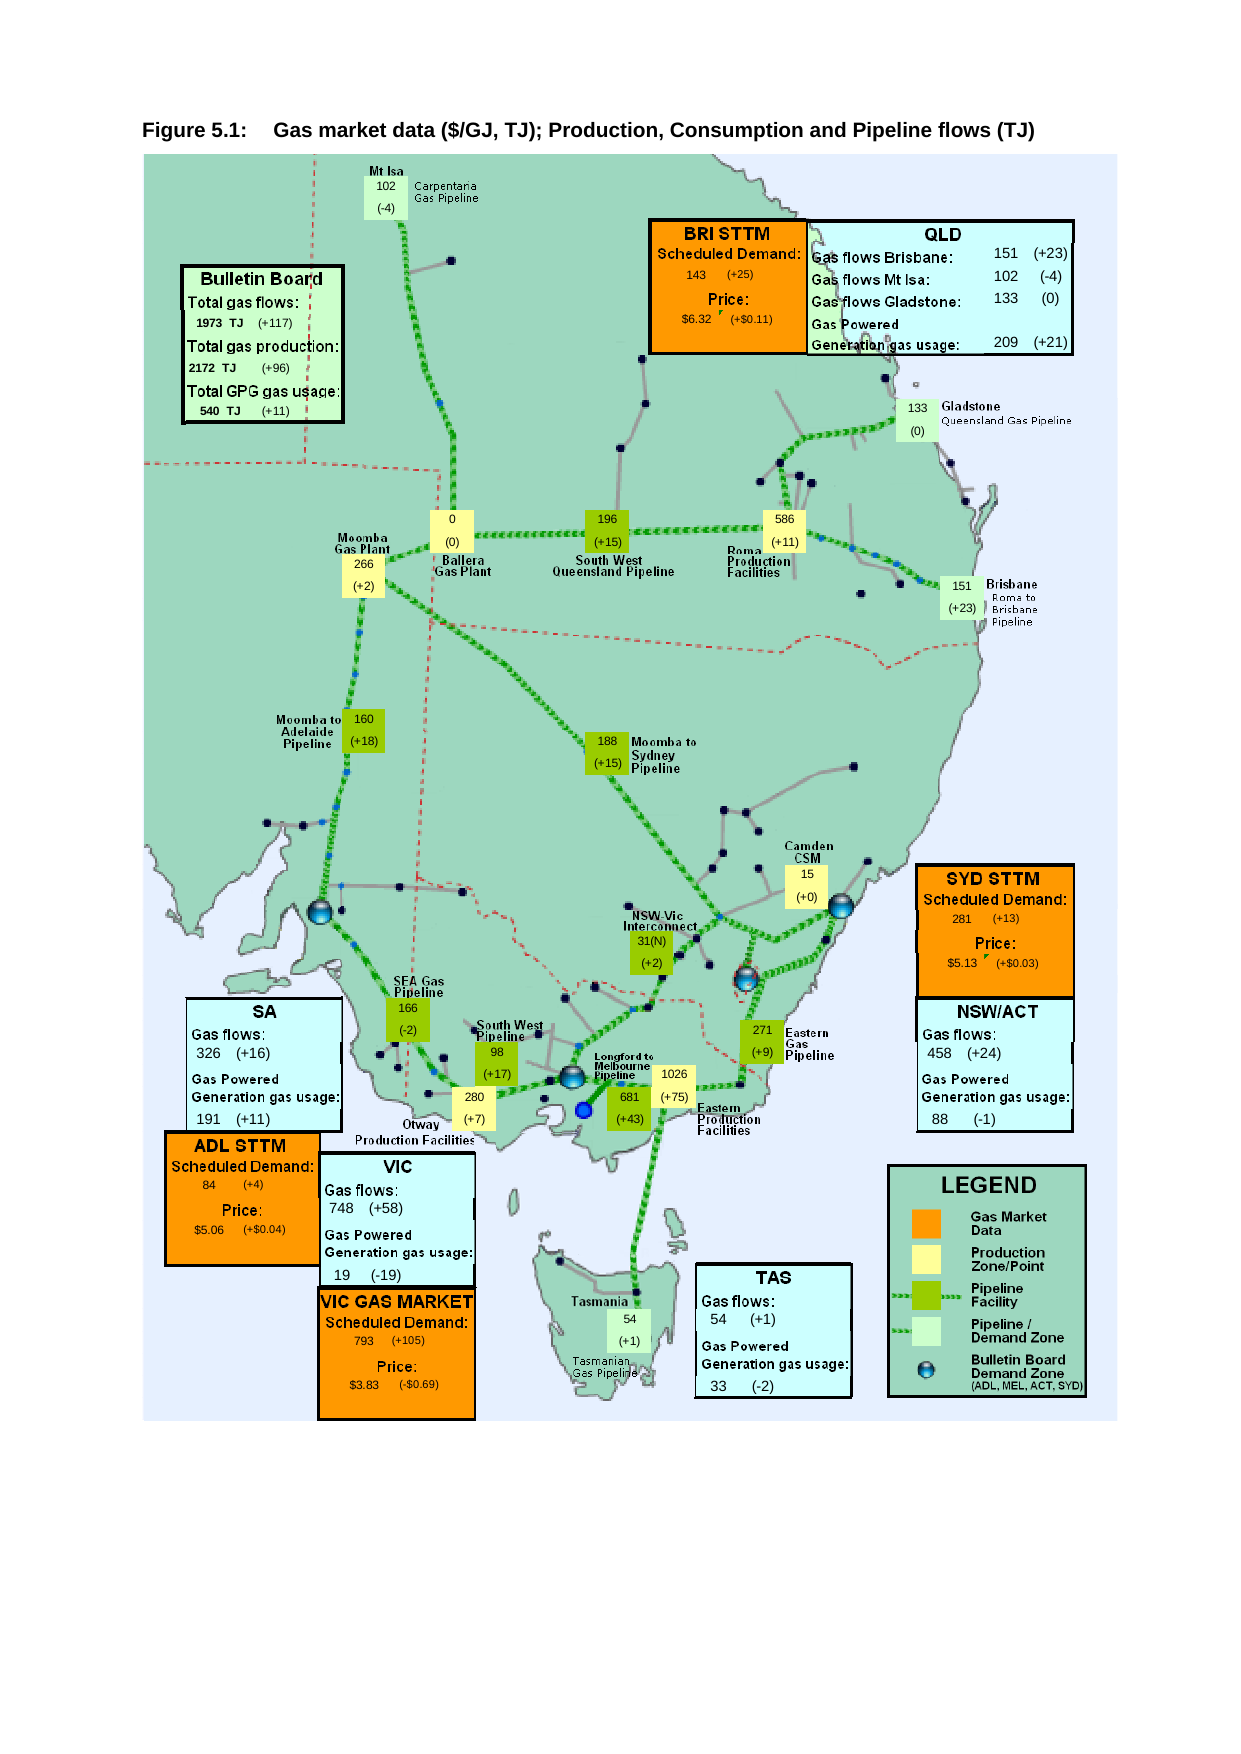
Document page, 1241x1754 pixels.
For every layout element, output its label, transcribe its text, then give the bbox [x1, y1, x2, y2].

subtitle Gas market data ($/GJ, TJ); Production, Consumption and Pipeline flows (TJ) [142, 117, 1134, 141]
